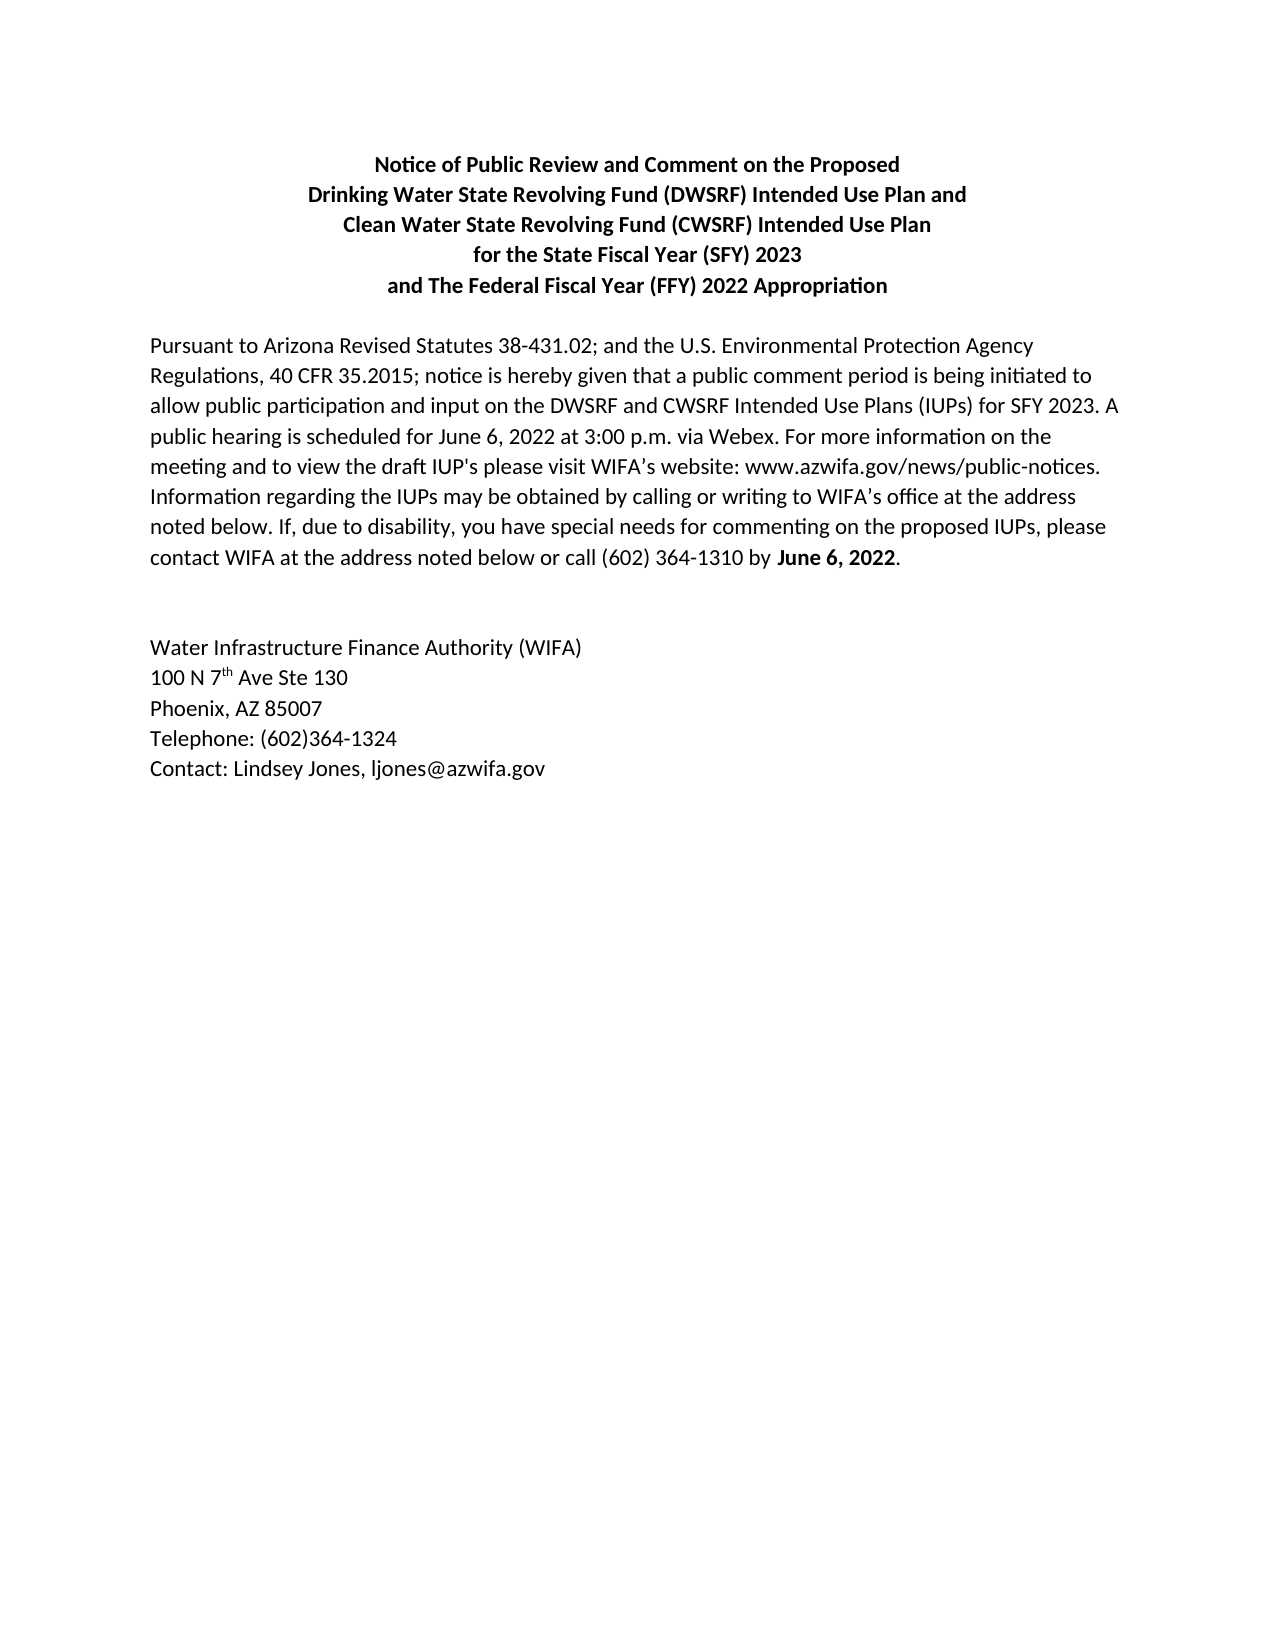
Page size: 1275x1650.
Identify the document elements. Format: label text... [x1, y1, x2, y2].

text Notice of Public Review and Comment on the Proposed [150, 150, 1125, 178]
text Phoenix, AZ 85007 [150, 694, 1125, 722]
text and The Federal Fiscal Year (FFY) 2022 Appropriation [150, 271, 1125, 299]
text Drinking Water State Revolving Fund (DWSRF) Intended Use Plan and [150, 180, 1125, 208]
text Contact: Lindsey Jones, ljones@azwifa.gov [150, 754, 1125, 782]
text Water Infrastructure Finance Authority (WIFA) [150, 633, 1125, 661]
text Pursuant to Arizona Revised Statutes 38-431.02; and the U.S. Environmental Protection Agency Regulations, 40 CFR 35.2015; notice is hereby given that a public comment period is being initiated to allow public participation and input on the DWSRF and CWSRF Intended Use Plans (IUPs) for SFY 2023. A public hearing is scheduled for June 6, 2022 at 3:00 p.m. via Webex. For more information on the meeting and to view the draft IUP's please visit WIFA’s website: www.azwifa.gov/news/public-notices. Information regarding the IUPs may be obtained by calling or writing to WIFA’s office at the address noted below. If, due to disability, you have special needs for commenting on the proposed IUPs, please contact WIFA at the address noted below or call (602) 364-1310 by June 6, 2022. [150, 331, 1125, 571]
text for the State Fiscal Year (SFY) 2023 [150, 241, 1125, 269]
text Clean Water State Revolving Fund (CWSRF) Intended Use Plan [150, 210, 1125, 238]
text 100 N 7th Ave Ste 130 [150, 663, 1125, 692]
text Telephone: (602)364-1324 [150, 724, 1125, 752]
